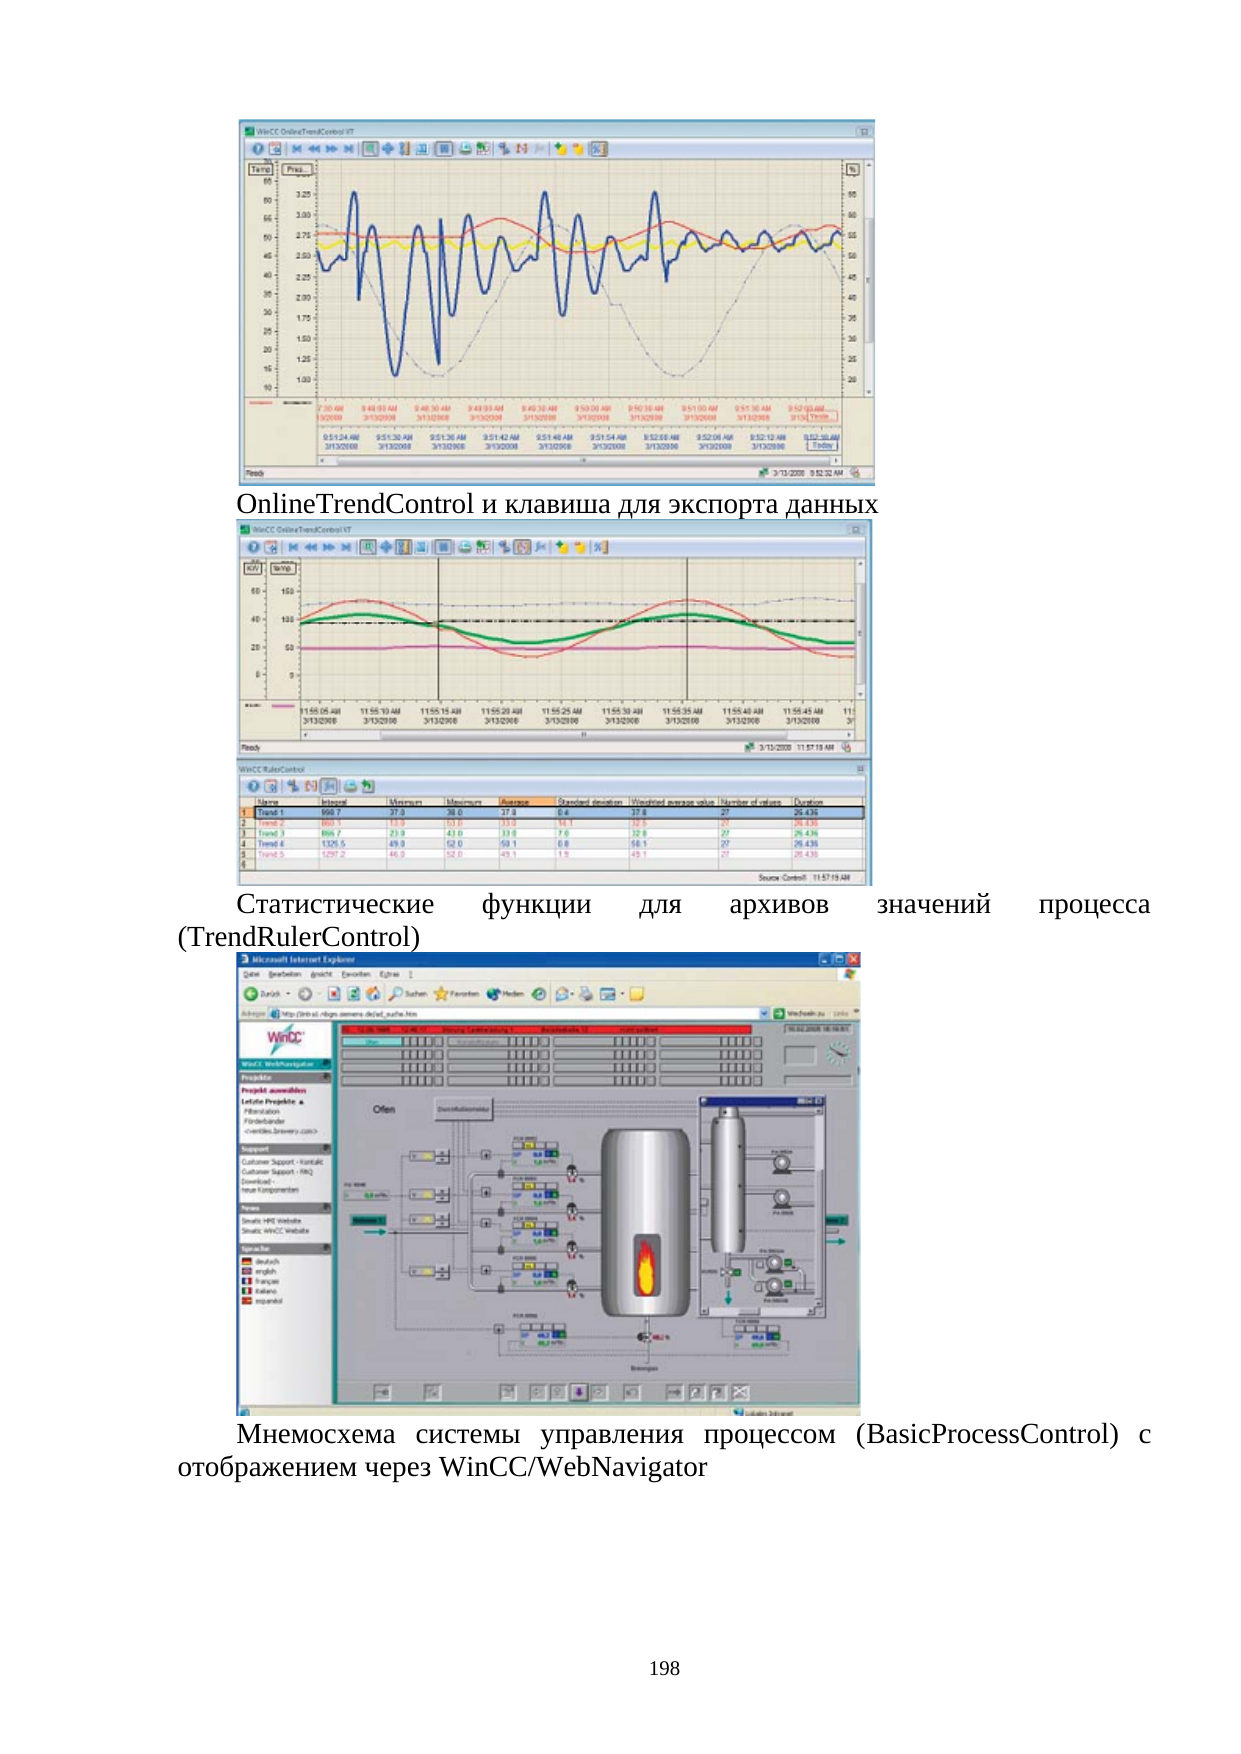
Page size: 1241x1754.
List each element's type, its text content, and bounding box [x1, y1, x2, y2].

picture [236, 519, 873, 886]
text Мнемосхема системы управления процессом (BasicProcessControl) с отображением через WinCC/WebNavigator [177, 1416, 1152, 1483]
picture [236, 118, 876, 486]
picture [236, 952, 861, 1416]
text OnlineTrendControl и клавиша для экспорта данных [177, 486, 1152, 519]
text Статистические функции для архивов значений процесса (TrendRulerControl) [177, 886, 1152, 953]
